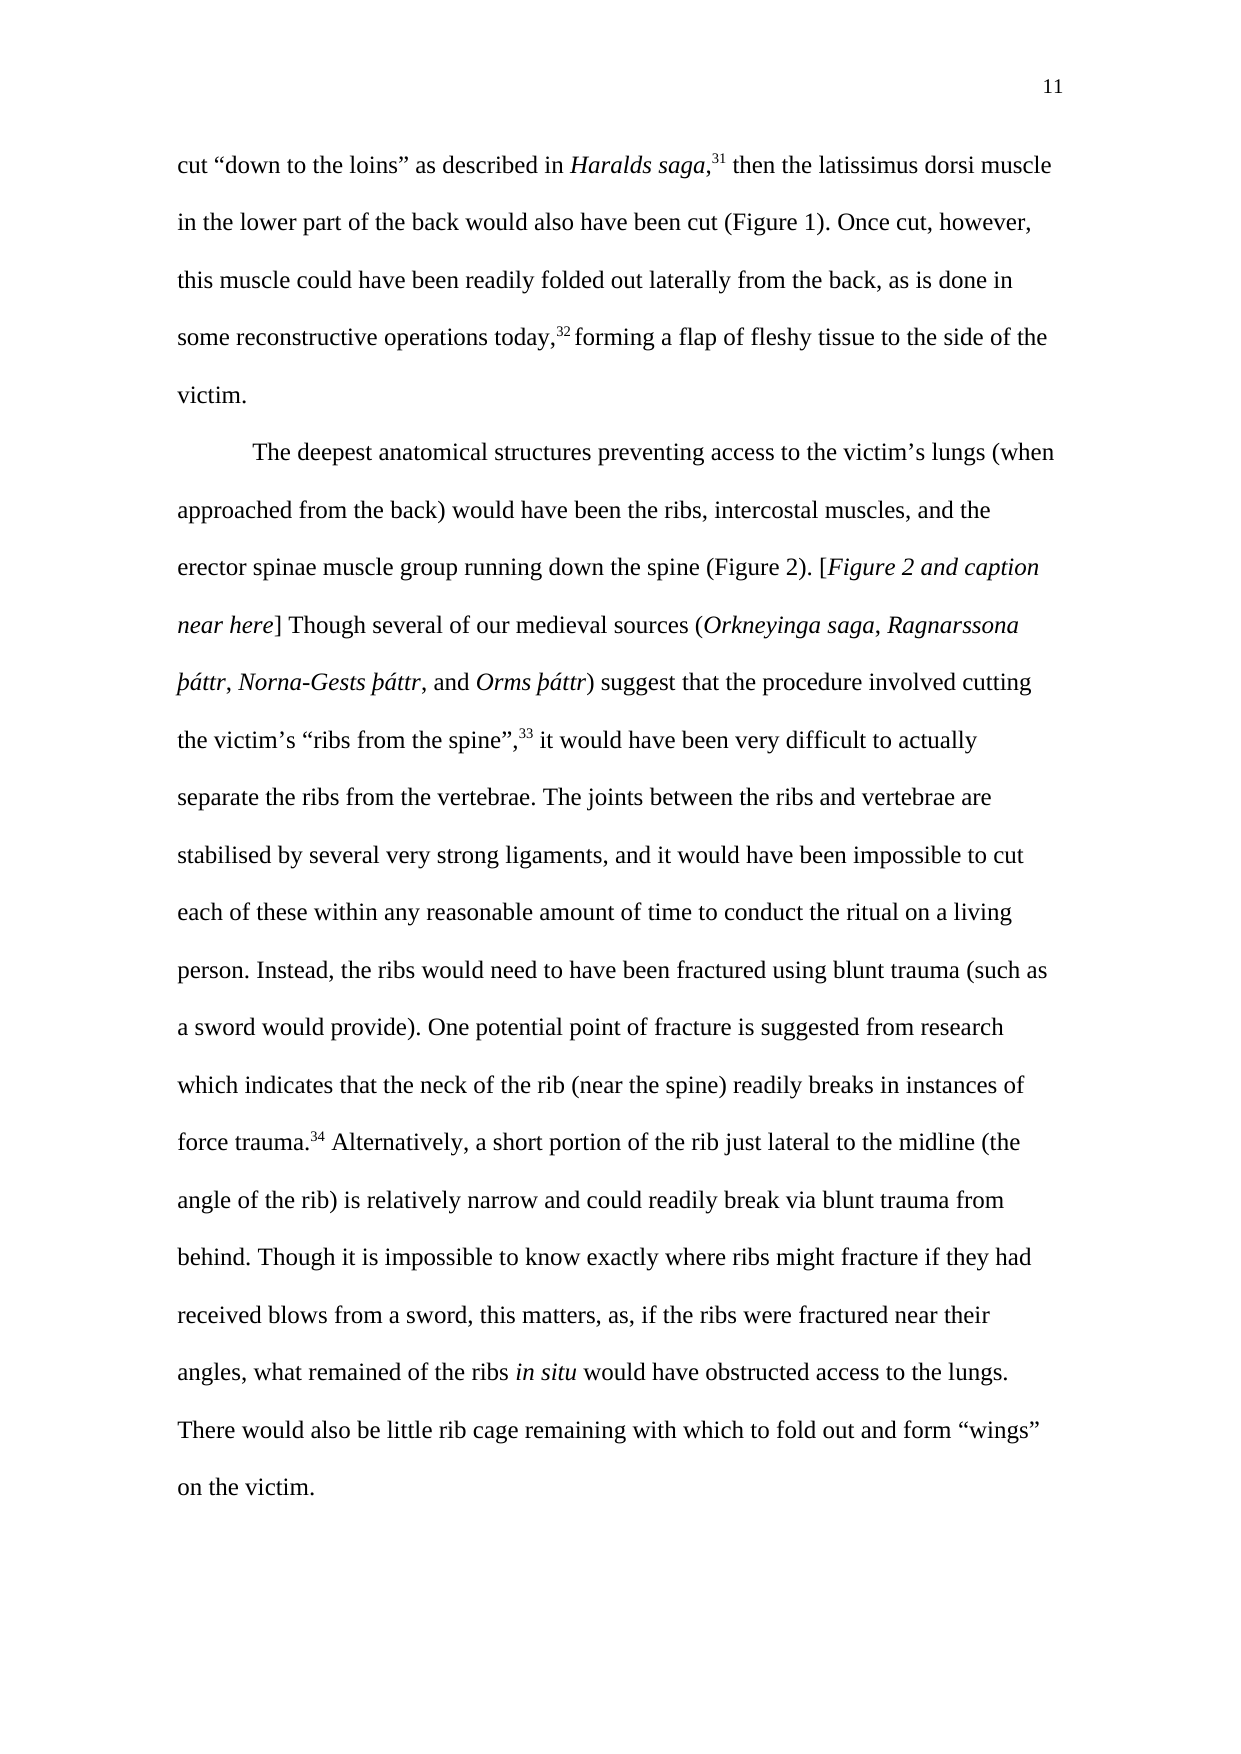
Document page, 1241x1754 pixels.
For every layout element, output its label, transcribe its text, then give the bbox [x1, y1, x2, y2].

text The deepest anatomical structures preventing access to the victim’s lungs (when approached from the back) would have been the ribs, intercostal muscles, and the erector spinae muscle group running down the spine (Figure 2). [Figure 2 and caption near here] Though several of our medieval sources (Orkneyinga saga, Ragnarssona þáttr, Norna-Gests þáttr, and Orms þáttr) suggest that the procedure involved cutting the victim’s “ribs from the spine”, it would have been very difficult to actually separate the ribs from the vertebrae. The joints between the ribs and vertebrae are stabilised by several very strong ligaments, and it would have been impossible to cut each of these within any reasonable amount of time to conduct the ritual on a living person. Instead, the ribs would need to have been fractured using blunt trauma (such as a sword would provide). One potential point of fracture is suggested from research which indicates that the neck of the rib (near the spine) readily breaks in instances of force trauma. Alternatively, a short portion of the rib just lateral to the midline (the angle of the rib) is relatively narrow and could readily break via blunt trauma from behind. Though it is impossible to know exactly where ribs might fracture if they had received blows from a sword, this matters, as, if the ribs were fractured near their angles, what remained of the ribs in situ would have obstructed access to the lungs. There would also be little rib cage remaining with which to fold out and form “wings” on the victim. [177, 437, 1063, 1501]
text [177, 150, 1063, 409]
